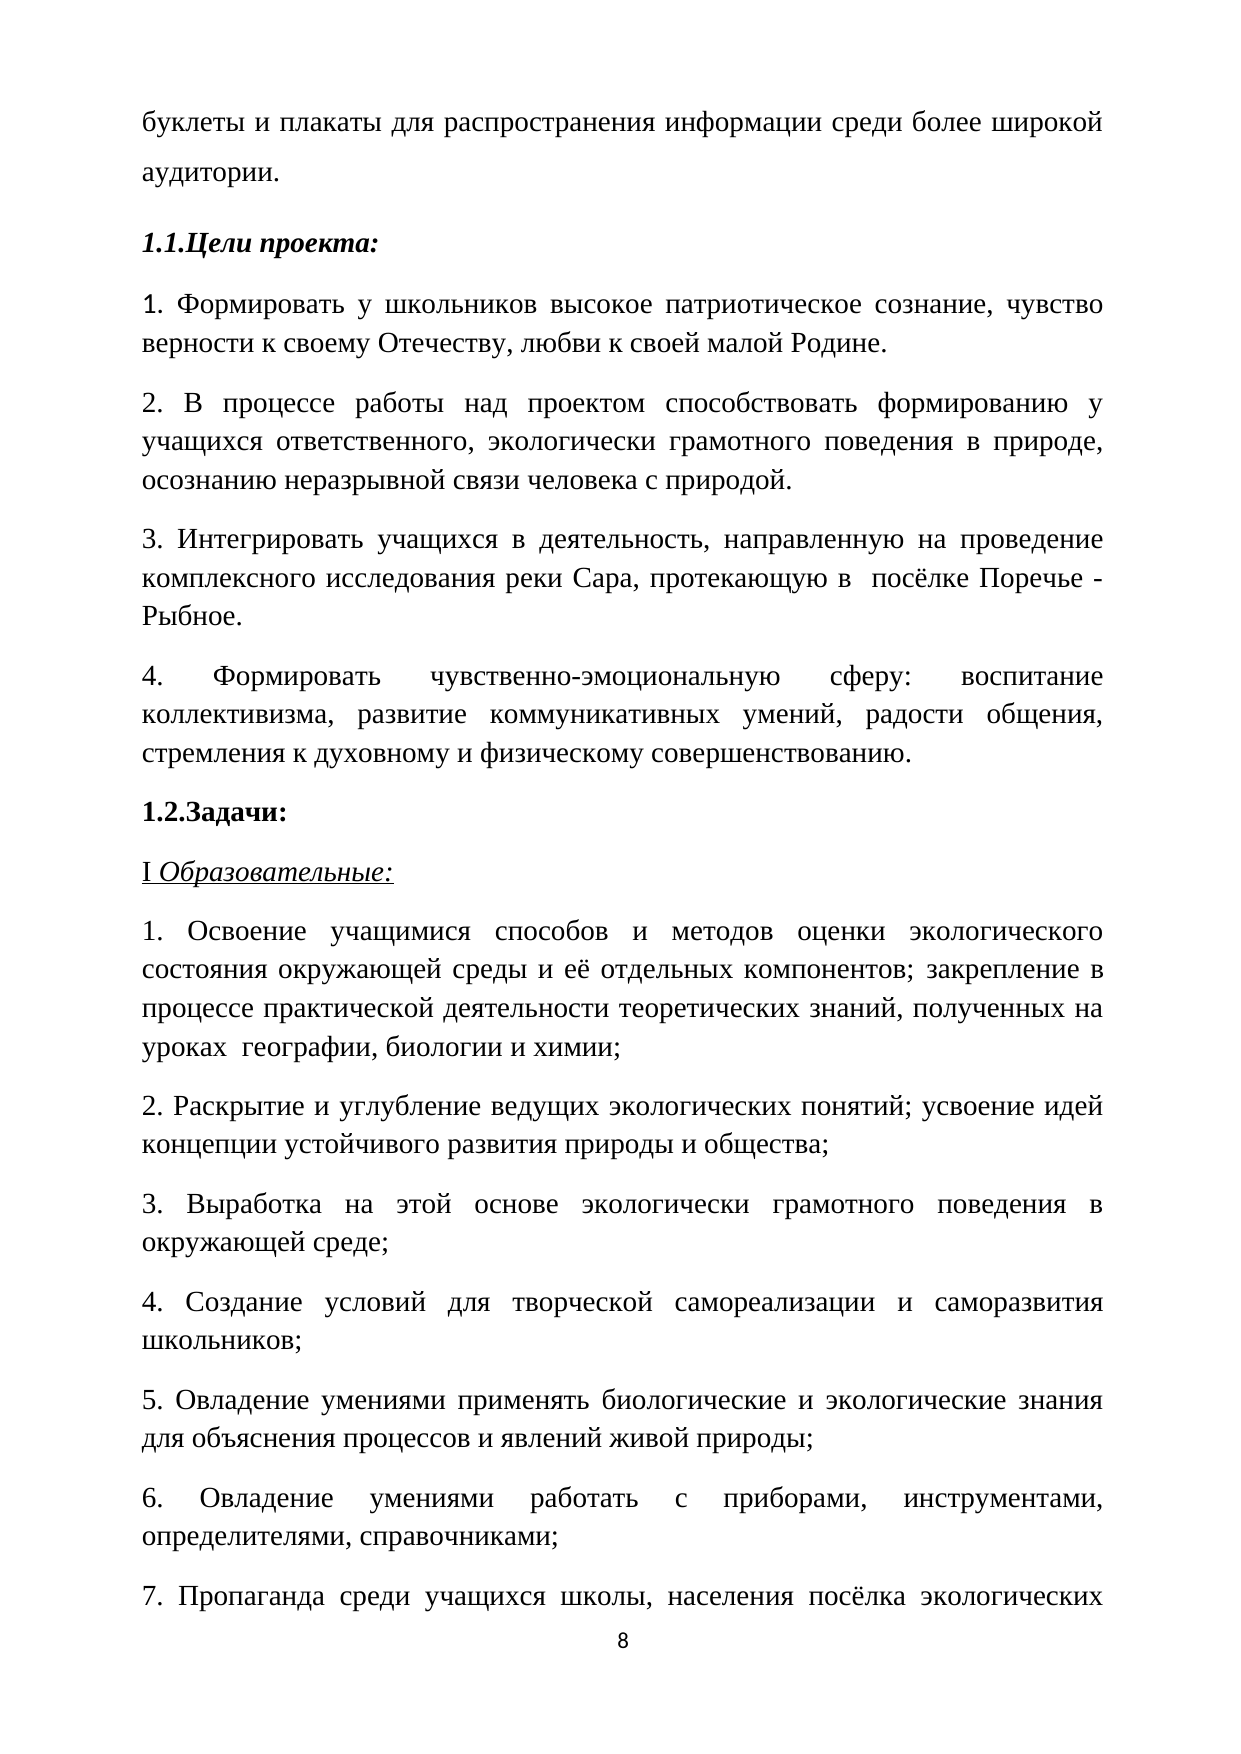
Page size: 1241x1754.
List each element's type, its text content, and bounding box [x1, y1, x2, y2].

text 1.2.Задачи: [142, 794, 1104, 828]
text 3. Выработка на этой основе экологически грамотного поведения в окружающей среде; [142, 1186, 1104, 1258]
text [142, 1578, 1104, 1611]
text 3. Интегрировать учащихся в деятельность, направленную на проведение комплексного исследования реки Сара, протекающую в посёлке Поречье - Рыбное. [142, 521, 1104, 632]
text 4. Формировать чувственно-эмоциональную сферу: воспитание коллективизма, развитие коммуникативных умений, радости общения, стремления к духовному и физическому совершенствованию. [142, 658, 1104, 768]
text 1. Освоение учащимися способов и методов оценки экологического состояния окружающей среды и её отдельных компонентов; закрепление в процессе практической деятельности теоретических знаний, полученных на уроках географии, биологии и химии; [142, 913, 1104, 1062]
text 6. Овладение умениями работать с приборами, инструментами, определителями, справочниками; [142, 1480, 1104, 1552]
text 2. Раскрытие и углубление ведущих экологических понятий; усвоение идей концепции устойчивого развития природы и общества; [142, 1088, 1104, 1160]
text 1. Формировать у школьников высокое патриотическое сознание, чувство верности к своему Отечеству, любви к своей малой Родине. [142, 285, 1104, 359]
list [142, 104, 1104, 188]
text 4. Создание условий для творческой самореализации и саморазвития школьников; [142, 1284, 1104, 1356]
text 1.1.Цели проекта: [142, 226, 1104, 259]
text 2. В процессе работы над проектом способствовать формированию у учащихся ответственного, экологически грамотного поведения в природе, осознанию неразрывной связи человека с природой. [142, 385, 1104, 496]
text I Образовательные: [142, 854, 1104, 887]
text 5. Овладение умениями применять биологические и экологические знания для объяснения процессов и явлений живой природы; [142, 1382, 1104, 1454]
